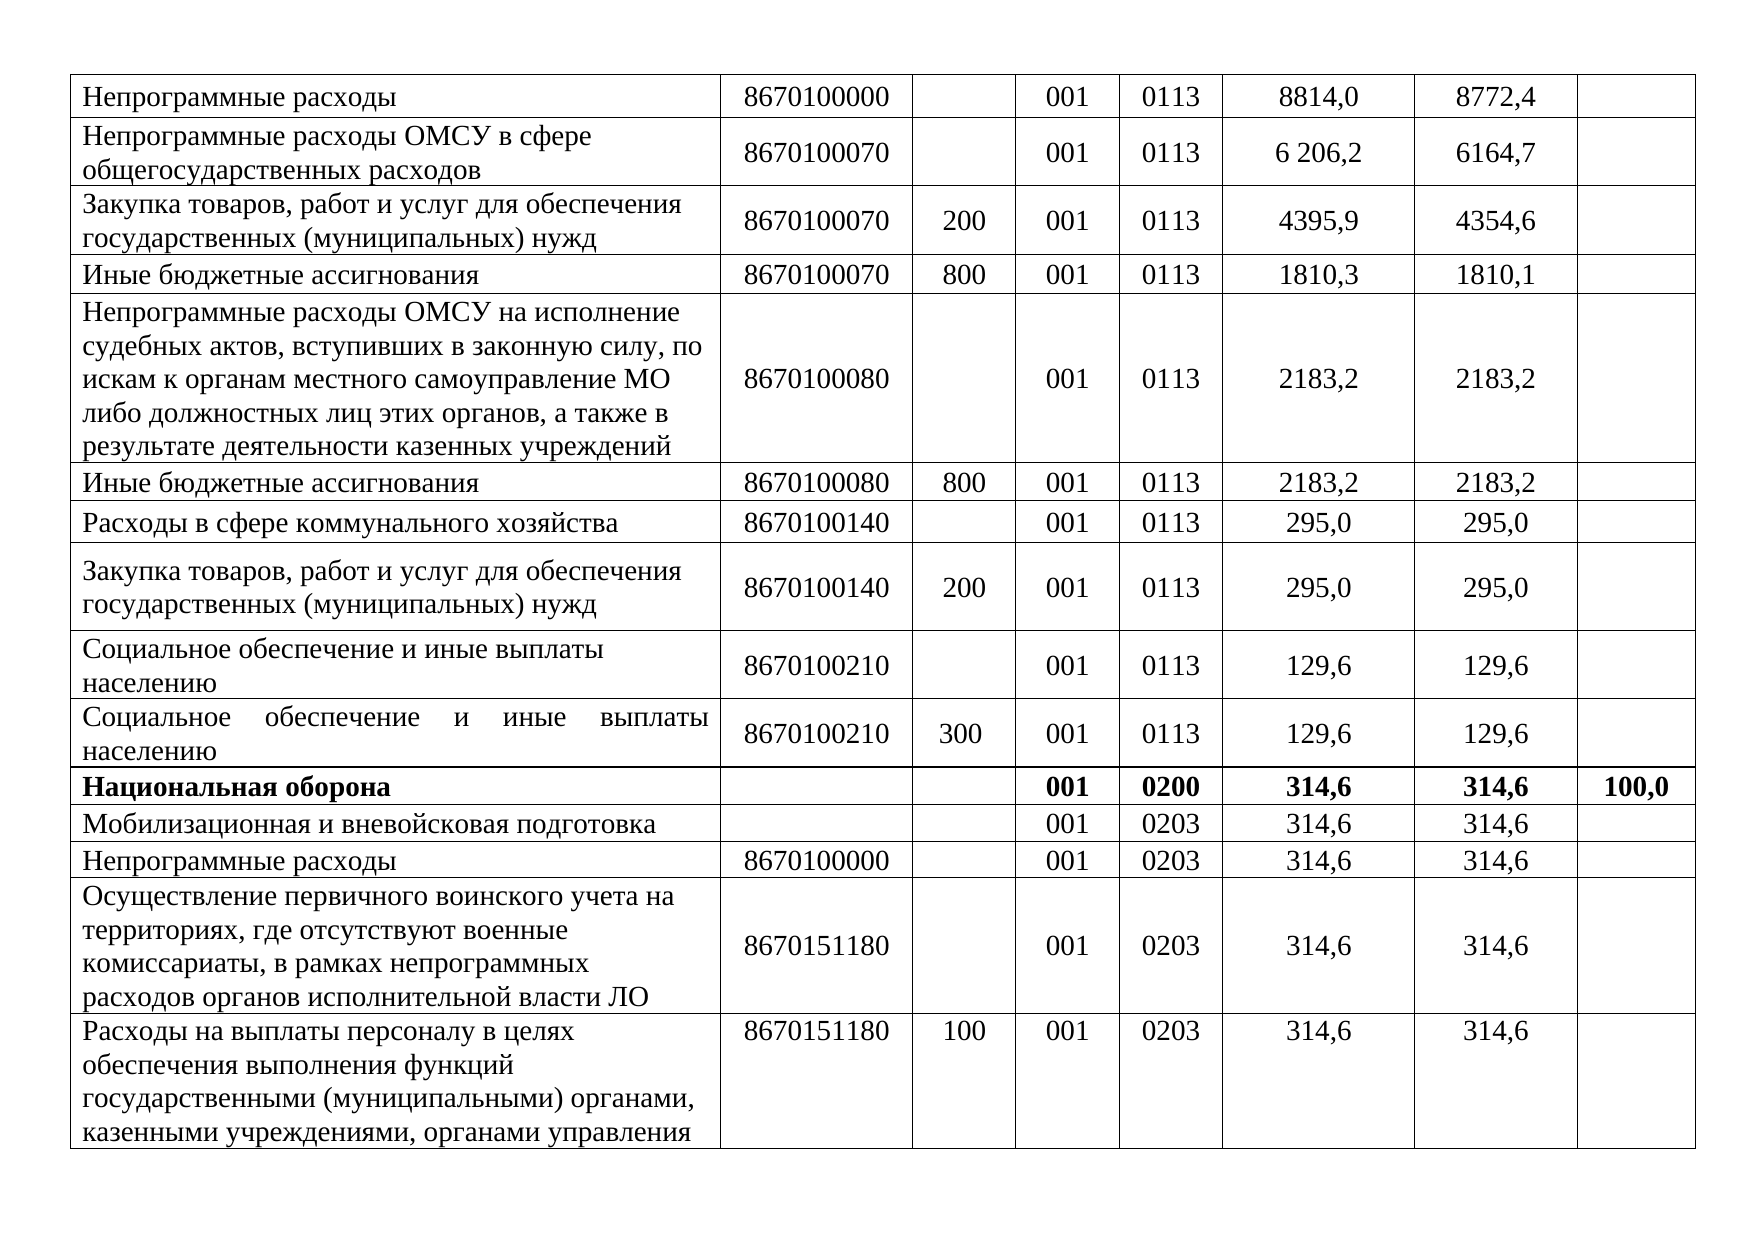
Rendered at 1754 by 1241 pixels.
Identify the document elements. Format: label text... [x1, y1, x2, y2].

table_cell 0203 [1120, 1014, 1222, 1148]
table_cell 129,6 [1415, 631, 1577, 698]
table_cell 4395,9 [1223, 186, 1414, 253]
table_cell 0113 [1120, 463, 1222, 500]
table_cell 8670100080 [721, 463, 912, 500]
table_cell [1578, 294, 1695, 462]
table_cell [1578, 543, 1695, 630]
table_cell 0203 [1120, 878, 1222, 1012]
table_cell 8670151180 [721, 1014, 912, 1148]
table_cell 8670100210 [721, 699, 912, 766]
table_cell Расходы в сфере коммунального хозяйства [71, 501, 720, 542]
table_cell Непрограммные расходы ОМСУ в сфере общегосударственных расходов [71, 118, 720, 185]
table_cell [1578, 699, 1695, 766]
table_cell Непрограммные расходы ОМСУ на исполнение судебных актов, вступивших в законную силу, по искам к органам местного самоуправление МО либо должностных лиц этих органов, а также в результате деятельности казенных учреждений [71, 294, 720, 462]
table_cell 001 [1016, 294, 1119, 462]
table_cell [721, 768, 912, 804]
table_cell 314,6 [1415, 878, 1577, 1012]
table_cell 001 [1016, 1014, 1119, 1148]
table_cell Социальное обеспечение и иные выплаты населению [71, 699, 720, 766]
table_cell 129,6 [1223, 631, 1414, 698]
table_cell 001 [1016, 878, 1119, 1012]
table_cell 314,6 [1223, 842, 1414, 877]
table_cell 8670100140 [721, 543, 912, 630]
table_cell 8670100000 [721, 75, 912, 117]
table_cell 0113 [1120, 294, 1222, 462]
table_cell [1578, 255, 1695, 293]
table_cell 0113 [1120, 186, 1222, 253]
table_cell [913, 631, 1015, 698]
table_cell 295,0 [1223, 543, 1414, 630]
table_cell Непрограммные расходы [71, 842, 720, 877]
table_cell 200 [913, 186, 1015, 253]
table_cell 0203 [1120, 842, 1222, 877]
table_cell 295,0 [1415, 501, 1577, 542]
table_cell [1578, 805, 1695, 841]
table_cell 800 [913, 255, 1015, 293]
table_cell 129,6 [1223, 699, 1414, 766]
table_cell 0113 [1120, 699, 1222, 766]
table_cell [1578, 1014, 1695, 1148]
table_cell [1578, 75, 1695, 117]
table_cell Закупка товаров, работ и услуг для обеспечения государственных (муниципальных) нужд [71, 543, 720, 630]
table_cell [913, 118, 1015, 185]
table_cell 8670100080 [721, 294, 912, 462]
table_cell 314,6 [1415, 1014, 1577, 1148]
table_cell [913, 842, 1015, 877]
table_cell 8670100210 [721, 631, 912, 698]
table_cell Социальное обеспечение и иные выплаты населению [71, 631, 720, 698]
table_cell 8670100070 [721, 255, 912, 293]
table_cell 001 [1016, 805, 1119, 841]
table_cell [1578, 118, 1695, 185]
table_cell 314,6 [1223, 1014, 1414, 1148]
table_cell [1578, 878, 1695, 1012]
table_cell 001 [1016, 631, 1119, 698]
table_cell 2183,2 [1223, 463, 1414, 500]
table_cell 001 [1016, 255, 1119, 293]
table_cell 295,0 [1415, 543, 1577, 630]
table_cell 100,0 [1578, 768, 1695, 804]
table_cell 0113 [1120, 118, 1222, 185]
table_cell Иные бюджетные ассигнования [71, 463, 720, 500]
table_cell 314,6 [1223, 768, 1414, 804]
table_cell 0113 [1120, 631, 1222, 698]
table_cell Мобилизационная и вневойсковая подготовка [71, 805, 720, 841]
table_cell [913, 75, 1015, 117]
table_cell 295,0 [1223, 501, 1414, 542]
table_cell 001 [1016, 699, 1119, 766]
table_cell 0113 [1120, 75, 1222, 117]
table_cell 001 [1016, 118, 1119, 185]
table_cell 200 [913, 543, 1015, 630]
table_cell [71, 1014, 720, 1148]
table_cell 4354,6 [1415, 186, 1577, 253]
table_cell 001 [1016, 768, 1119, 804]
table_cell 001 [1016, 842, 1119, 877]
table_cell 8670151180 [721, 878, 912, 1012]
table_cell 314,6 [1415, 842, 1577, 877]
table_cell 001 [1016, 463, 1119, 500]
table_cell 314,6 [1223, 878, 1414, 1012]
table_cell 100 [913, 1014, 1015, 1148]
table_cell 2183,2 [1415, 463, 1577, 500]
table_cell Иные бюджетные ассигнования [71, 255, 720, 293]
table_cell 0200 [1120, 768, 1222, 804]
table_cell 001 [1016, 543, 1119, 630]
table_cell Осуществление первичного воинского учета на территориях, где отсутствуют военные комиссариаты, в рамках непрограммных расходов органов исполнительной власти ЛО [71, 878, 720, 1012]
table_cell 8670100140 [721, 501, 912, 542]
table_cell [1578, 501, 1695, 542]
table_cell 300 [913, 699, 1015, 766]
table_cell Закупка товаров, работ и услуг для обеспечения государственных (муниципальных) нужд [71, 186, 720, 253]
table_cell [1578, 842, 1695, 877]
table_cell 8814,0 [1223, 75, 1414, 117]
table_cell 129,6 [1415, 699, 1577, 766]
table_cell Непрограммные расходы [71, 75, 720, 117]
table_cell 8670100000 [721, 842, 912, 877]
table_cell [913, 294, 1015, 462]
table_cell 314,6 [1223, 805, 1414, 841]
table_cell 1810,3 [1223, 255, 1414, 293]
table_cell [913, 878, 1015, 1012]
table_cell 0203 [1120, 805, 1222, 841]
table_cell 1810,1 [1415, 255, 1577, 293]
table_cell 001 [1016, 75, 1119, 117]
table_cell 8772,4 [1415, 75, 1577, 117]
table_cell 314,6 [1415, 805, 1577, 841]
table_cell 6164,7 [1415, 118, 1577, 185]
table_cell 2183,2 [1415, 294, 1577, 462]
table_cell [1578, 186, 1695, 253]
table_cell 8670100070 [721, 118, 912, 185]
table_cell 0113 [1120, 255, 1222, 293]
table_cell 001 [1016, 501, 1119, 542]
table_cell 8670100070 [721, 186, 912, 253]
table_cell 0113 [1120, 543, 1222, 630]
table_cell [721, 805, 912, 841]
table_cell [1578, 463, 1695, 500]
table_cell 6 206,2 [1223, 118, 1414, 185]
table_cell [913, 768, 1015, 804]
table_cell [913, 501, 1015, 542]
table_cell Национальная оборона [71, 768, 720, 804]
table_cell 0113 [1120, 501, 1222, 542]
table_cell 800 [913, 463, 1015, 500]
table_cell [913, 805, 1015, 841]
table_cell [1578, 631, 1695, 698]
table_cell 314,6 [1415, 768, 1577, 804]
table_cell 001 [1016, 186, 1119, 253]
table_cell 2183,2 [1223, 294, 1414, 462]
